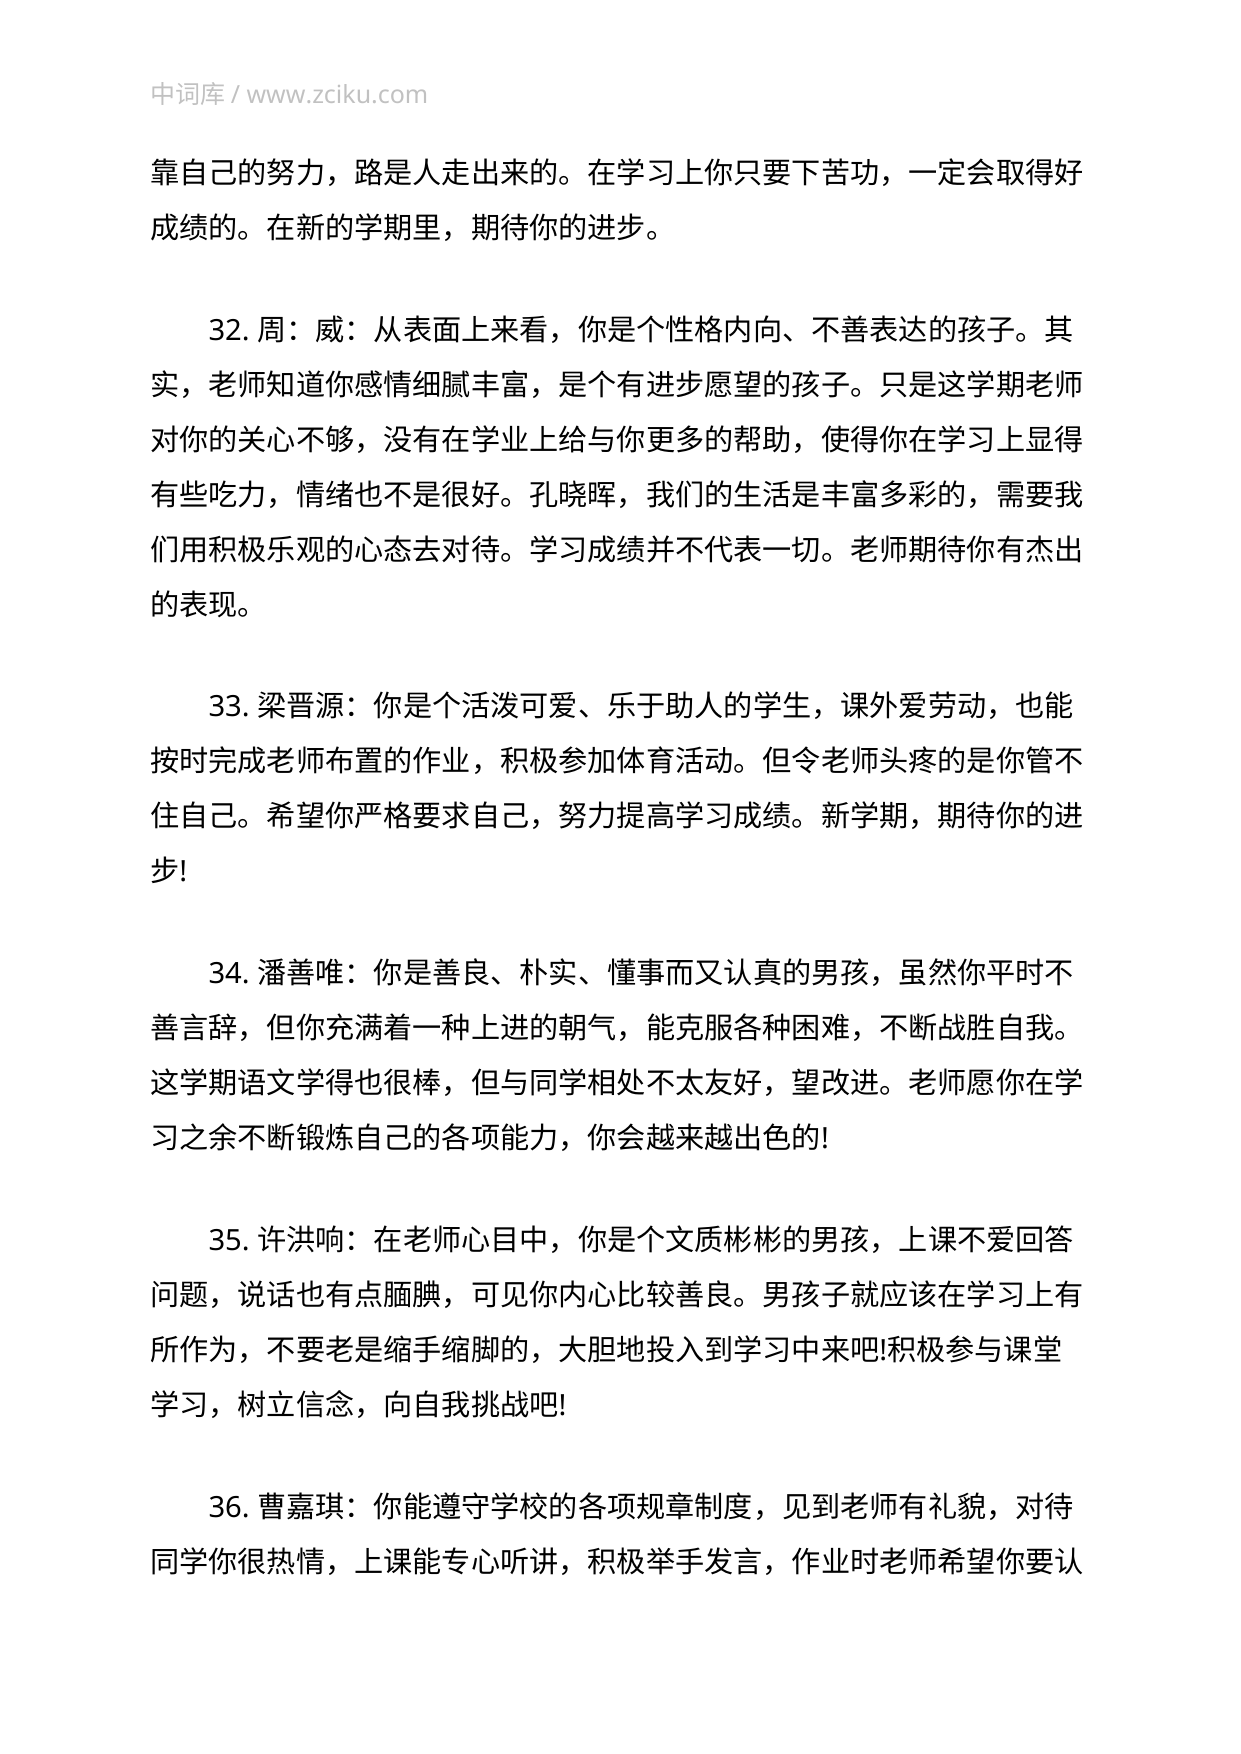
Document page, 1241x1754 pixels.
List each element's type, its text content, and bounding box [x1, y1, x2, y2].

text 34. 潘善唯：你是善良、朴实、懂事而又认真的男孩，虽然你平时不善言辞，但你充满着一种上进的朝气，能克服各种困难，不断战胜自我。这学期语文学得也很棒，但与同学相处不太友好，望改进。老师愿你在学习之余不断锻炼自己的各项能力，你会越来越出色的! [150, 950, 1090, 1157]
text 32. 周：威：从表面上来看，你是个性格内向、不善表达的孩子。其实，老师知道你感情细腻丰富，是个有进步愿望的孩子。只是这学期老师对你的关心不够，没有在学业上给与你更多的帮助，使得你在学习上显得有些吃力，情绪也不是很好。孔晓晖，我们的生活是丰富多彩的，需要我们用积极乐观的心态去对待。学习成绩并不代表一切。老师期待你有杰出的表现。 [150, 307, 1090, 623]
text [150, 1483, 1090, 1581]
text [150, 150, 1090, 247]
text 33. 梁晋源：你是个活泼可爱、乐于助人的学生，课外爱劳动，也能按时完成老师布置的作业，积极参加体育活动。但令老师头疼的是你管不住自己。希望你严格要求自己，努力提高学习成绩。新学期，期待你的进步! [150, 683, 1090, 890]
text 35. 许洪响：在老师心目中，你是个文质彬彬的男孩，上课不爱回答问题，说话也有点腼腆，可见你内心比较善良。男孩子就应该在学习上有所作为，不要老是缩手缩脚的，大胆地投入到学习中来吧!积极参与课堂学习，树立信念，向自我挑战吧! [150, 1217, 1090, 1424]
